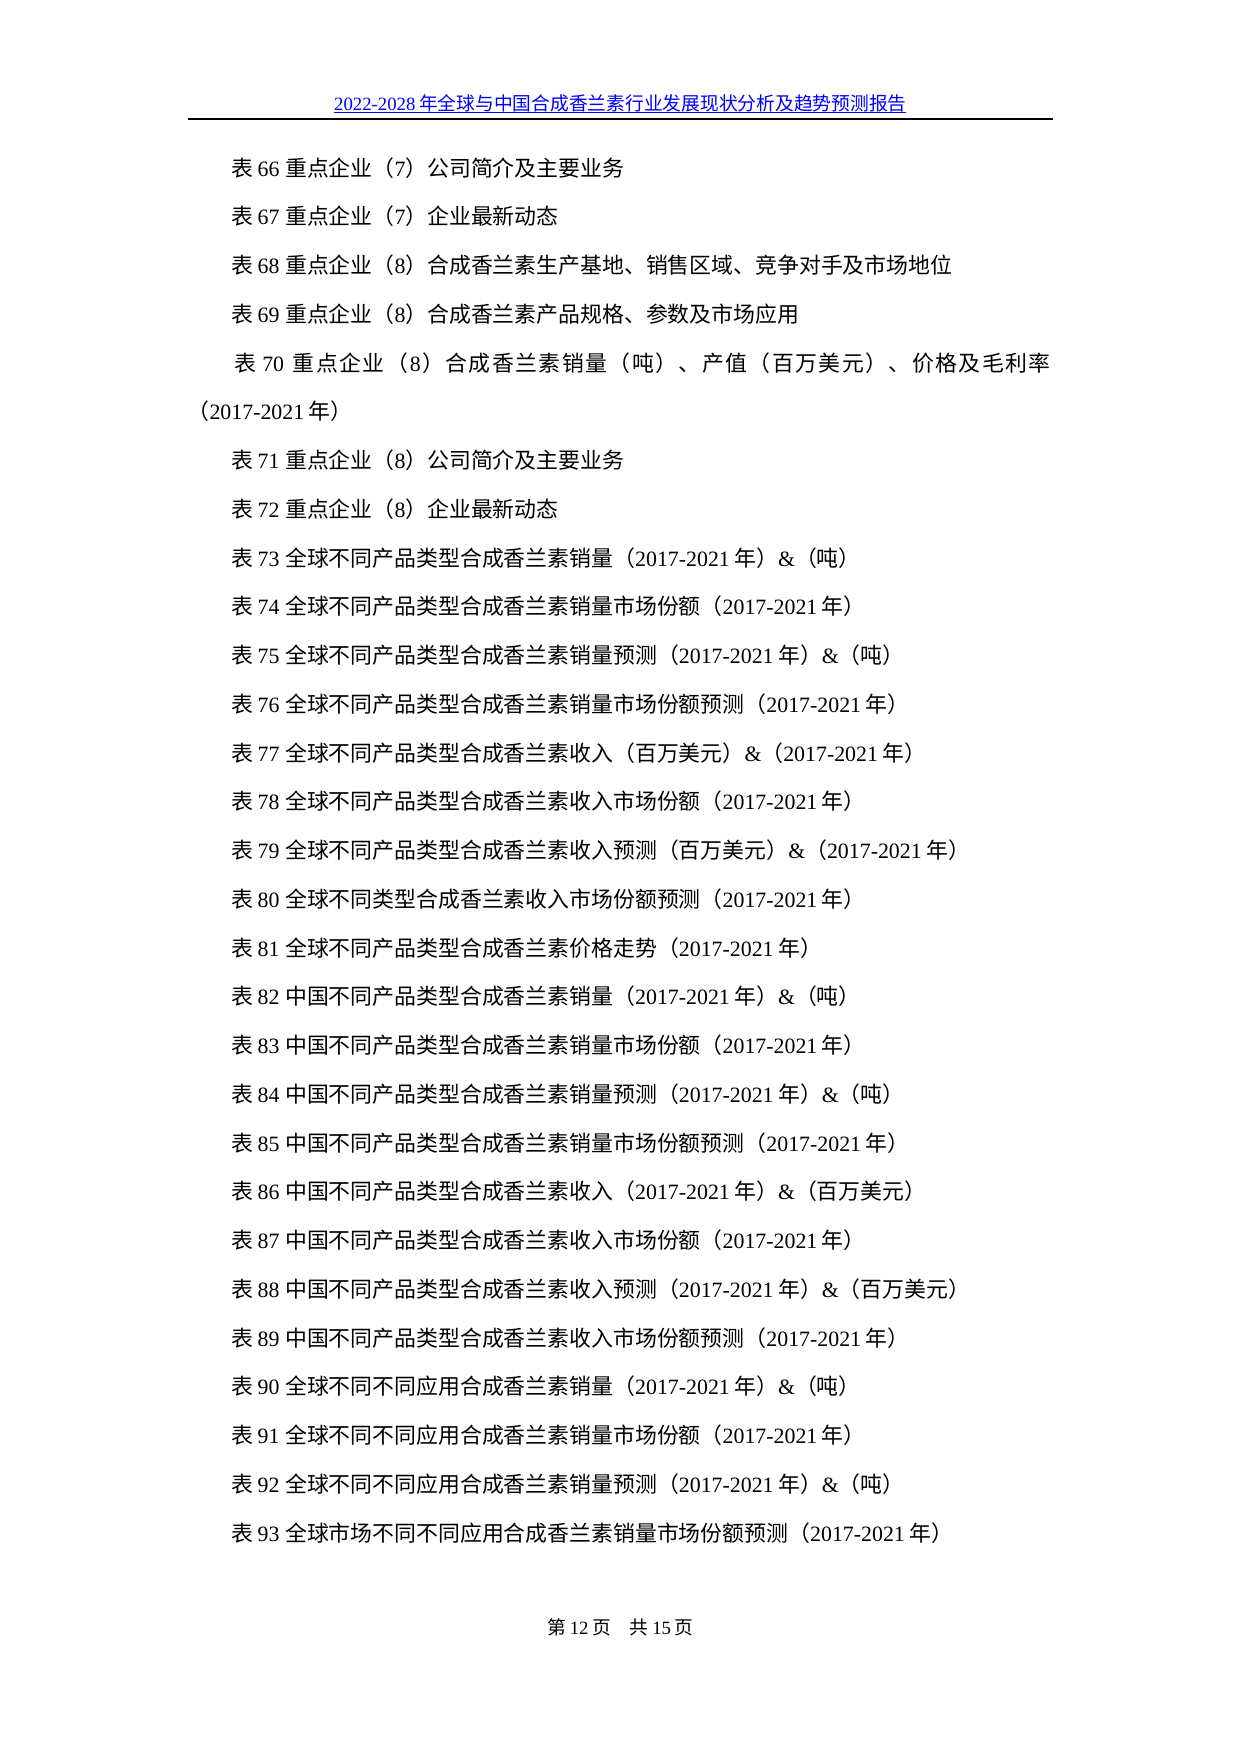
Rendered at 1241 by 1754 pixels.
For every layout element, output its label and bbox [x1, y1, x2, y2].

text [187, 150, 1053, 1548]
